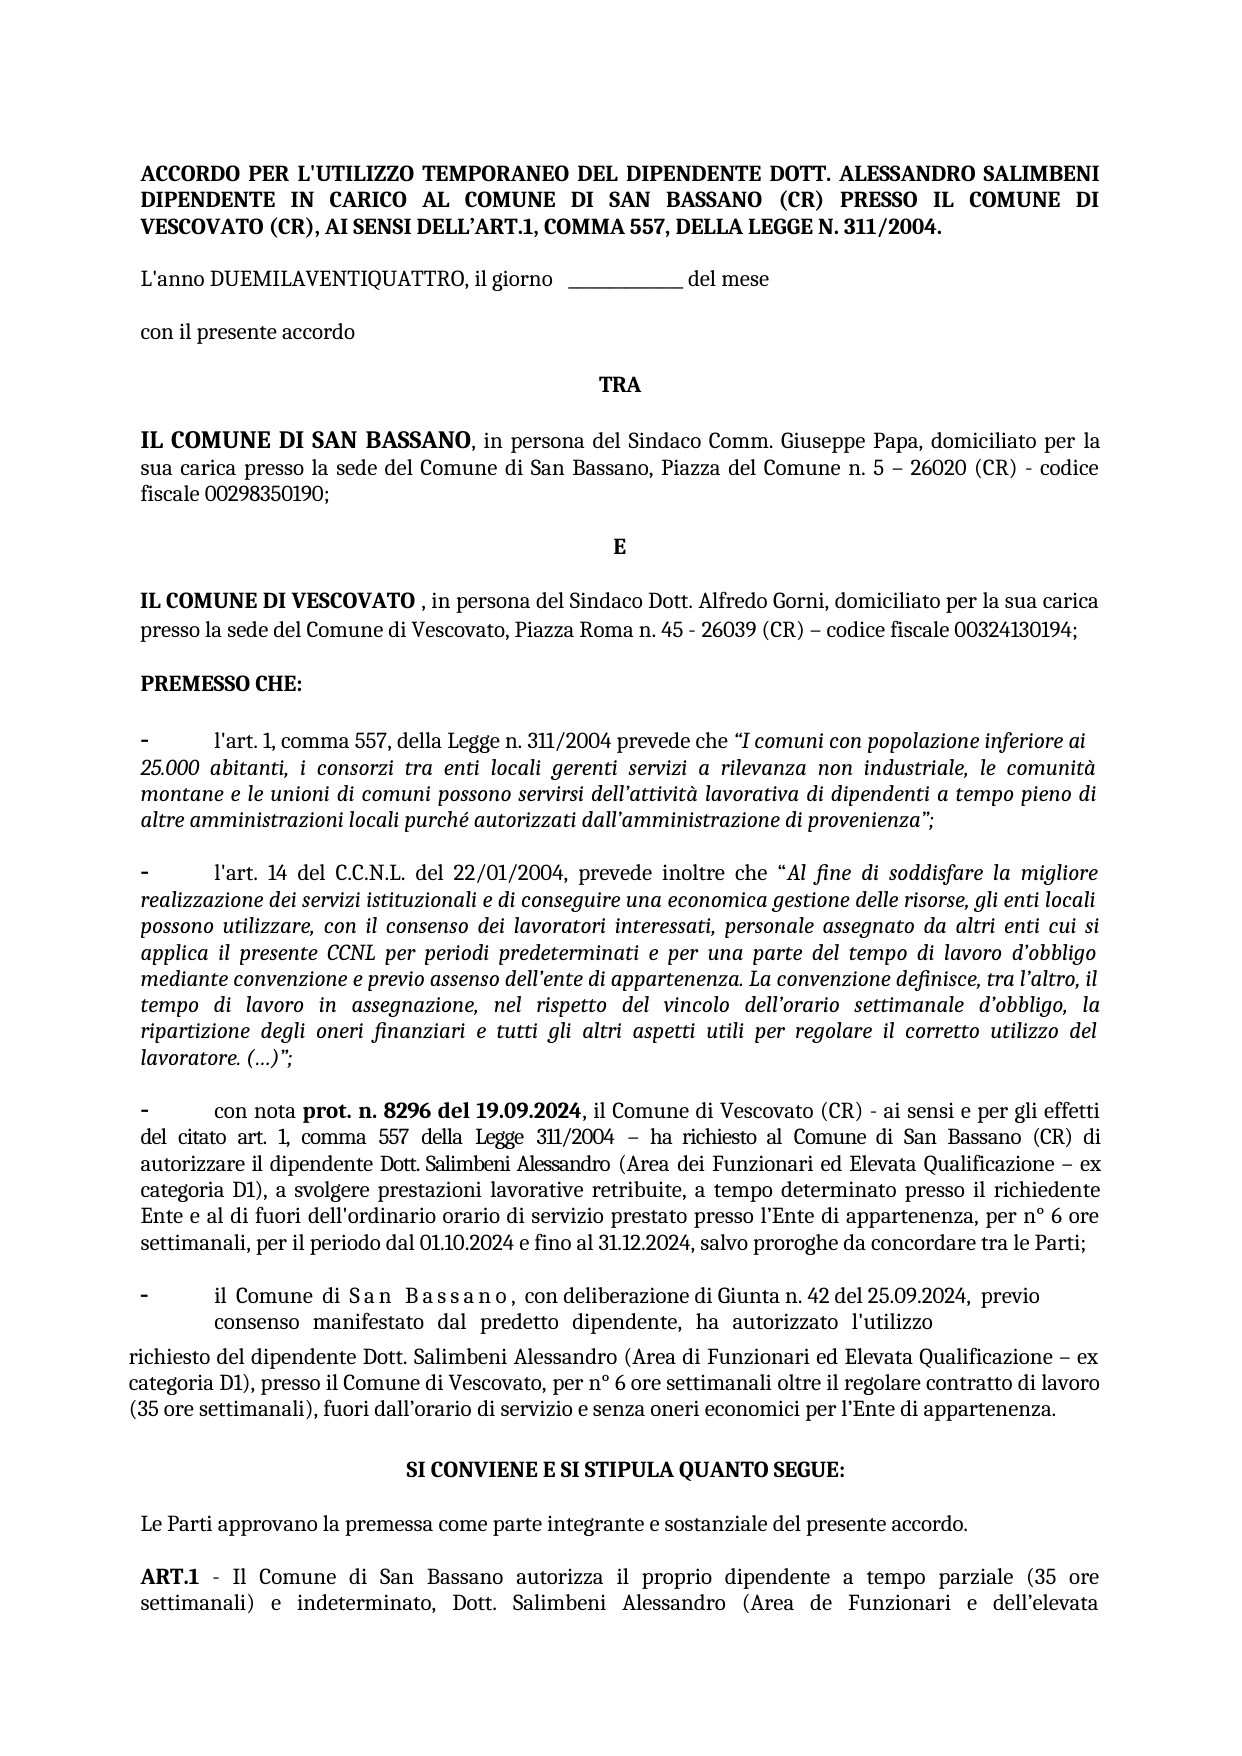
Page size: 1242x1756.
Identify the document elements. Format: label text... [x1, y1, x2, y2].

subtitle ACCORDO PER L'UTILIZZO TEMPORANEO DEL DIPENDENTE DOTT. ALESSANDRO SALIMBENI DIPENDENTE IN CARICO AL COMUNE DI SAN BASSANO (CR) PRESSO IL COMUNE DI VESCOVATO (CR), AI SENSI DELL’ART.1, COMMA 557, DELLA LEGGE N. 311/2004. [140, 161, 1100, 240]
text IL COMUNE DI VESCOVATO , in persona del Sindaco Dott. Alfredo Gorni, domiciliato per la sua carica presso la sede del Comune di Vescovato, Piazza Roma n. 45 - 26039 (CR) – codice fiscale 00324130194; [140, 588, 1100, 643]
subtitle SI CONVIENE E SI STIPULA QUANTO SEGUE: [129, 1457, 1122, 1483]
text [140, 1563, 1100, 1616]
subtitle E [128, 534, 1112, 560]
subtitle PREMESSO CHE: [140, 671, 1123, 697]
subtitle TRA [128, 372, 1112, 398]
list con nota prot. n. 8296 del 19.09.2024, il Comune di Vescovato (CR) - ai sensi e per gli effetti del citato art. 1, comma 557 della Legge 311/2004 – ha richiesto al Comune di San Bassano (CR) di autorizzare il dipendente Dott. Salimbeni Alessandro (Area dei Funzionari ed Elevata Qualificazione – ex categoria D1), a svolgere prestazioni lavorative retribuite, a tempo determinato presso il richiedente Ente e al di fuori dell'ordinario orario di servizio prestato presso l’Ente di appartenenza, per n° 6 ore settimanali, per il periodo dal 01.10.2024 e fino al 31.12.2024, salvo proroghe da concordare tra le Parti; [140, 1098, 1101, 1256]
text L'anno DUEMILAVENTIQUATTRO, il giorno ______________ del mese con il presente accordo [140, 266, 774, 345]
text IL COMUNE DI SAN BASSANO, in persona del Sindaco Comm. Giuseppe Papa, domiciliato per la sua carica presso la sede del Comune di San Bassano, Piazza del Comune n. 5 – 26020 (CR) - codice fiscale 00298350190; [140, 426, 1100, 507]
list l'art. 1, comma 557, della Legge n. 311/2004 prevede che “I comuni con popolazione inferiore ai [140, 724, 1123, 754]
list l'art. 14 del C.C.N.L. del 22/01/2004, prevede inoltre che “Al fine di soddisfare la migliore realizzazione dei servizi istituzionali e di conseguire una economica gestione delle risorse, gli enti locali possono utilizzare, con il consenso dei lavoratori interessati, personale assegnato da altri enti cui si applica il presente CCNL per periodi predeterminati e per una parte del tempo di lavoro d’obbligo mediante convenzione e previo assenso dell’ente di appartenenza. La convenzione definisce, tra l’altro, il tempo di lavoro in assegnazione, nel rispetto del vincolo dell’orario settimanale d’obbligo, la ripartizione degli oneri finanziari e tutti gli altri aspetti utili per regolare il corretto utilizzo del lavoratore. (…)”; [140, 860, 1101, 1071]
text 25.000 abitanti, i consorzi tra enti locali gerenti servizi a rilevanza non industriale, le comunità montane e le unioni di comuni possono servirsi dell’attività lavorativa di dipendenti a tempo pieno di altre amministrazioni locali purché autorizzati dall’amministrazione di provenienza”; [140, 754, 1100, 833]
text richiesto del dipendente Dott. Salimbeni Alessandro (Area di Funzionari ed Elevata Qualificazione – ex categoria D1), presso il Comune di Vescovato, per n° 6 ore settimanali oltre il regolare contratto di lavoro (35 ore settimanali), fuori dall’orario di servizio e senza oneri economici per l’Ente di appartenenza. [128, 1343, 1100, 1423]
text Le Parti approvano la premessa come parte integrante e sostanziale del presente accordo. [140, 1511, 1123, 1537]
list il Comune di San Bassano, con deliberazione di Giunta n. 42 del 25.09.2024, previo consenso manifestato dal predetto dipendente, ha autorizzato l'utilizzo [140, 1283, 1112, 1335]
